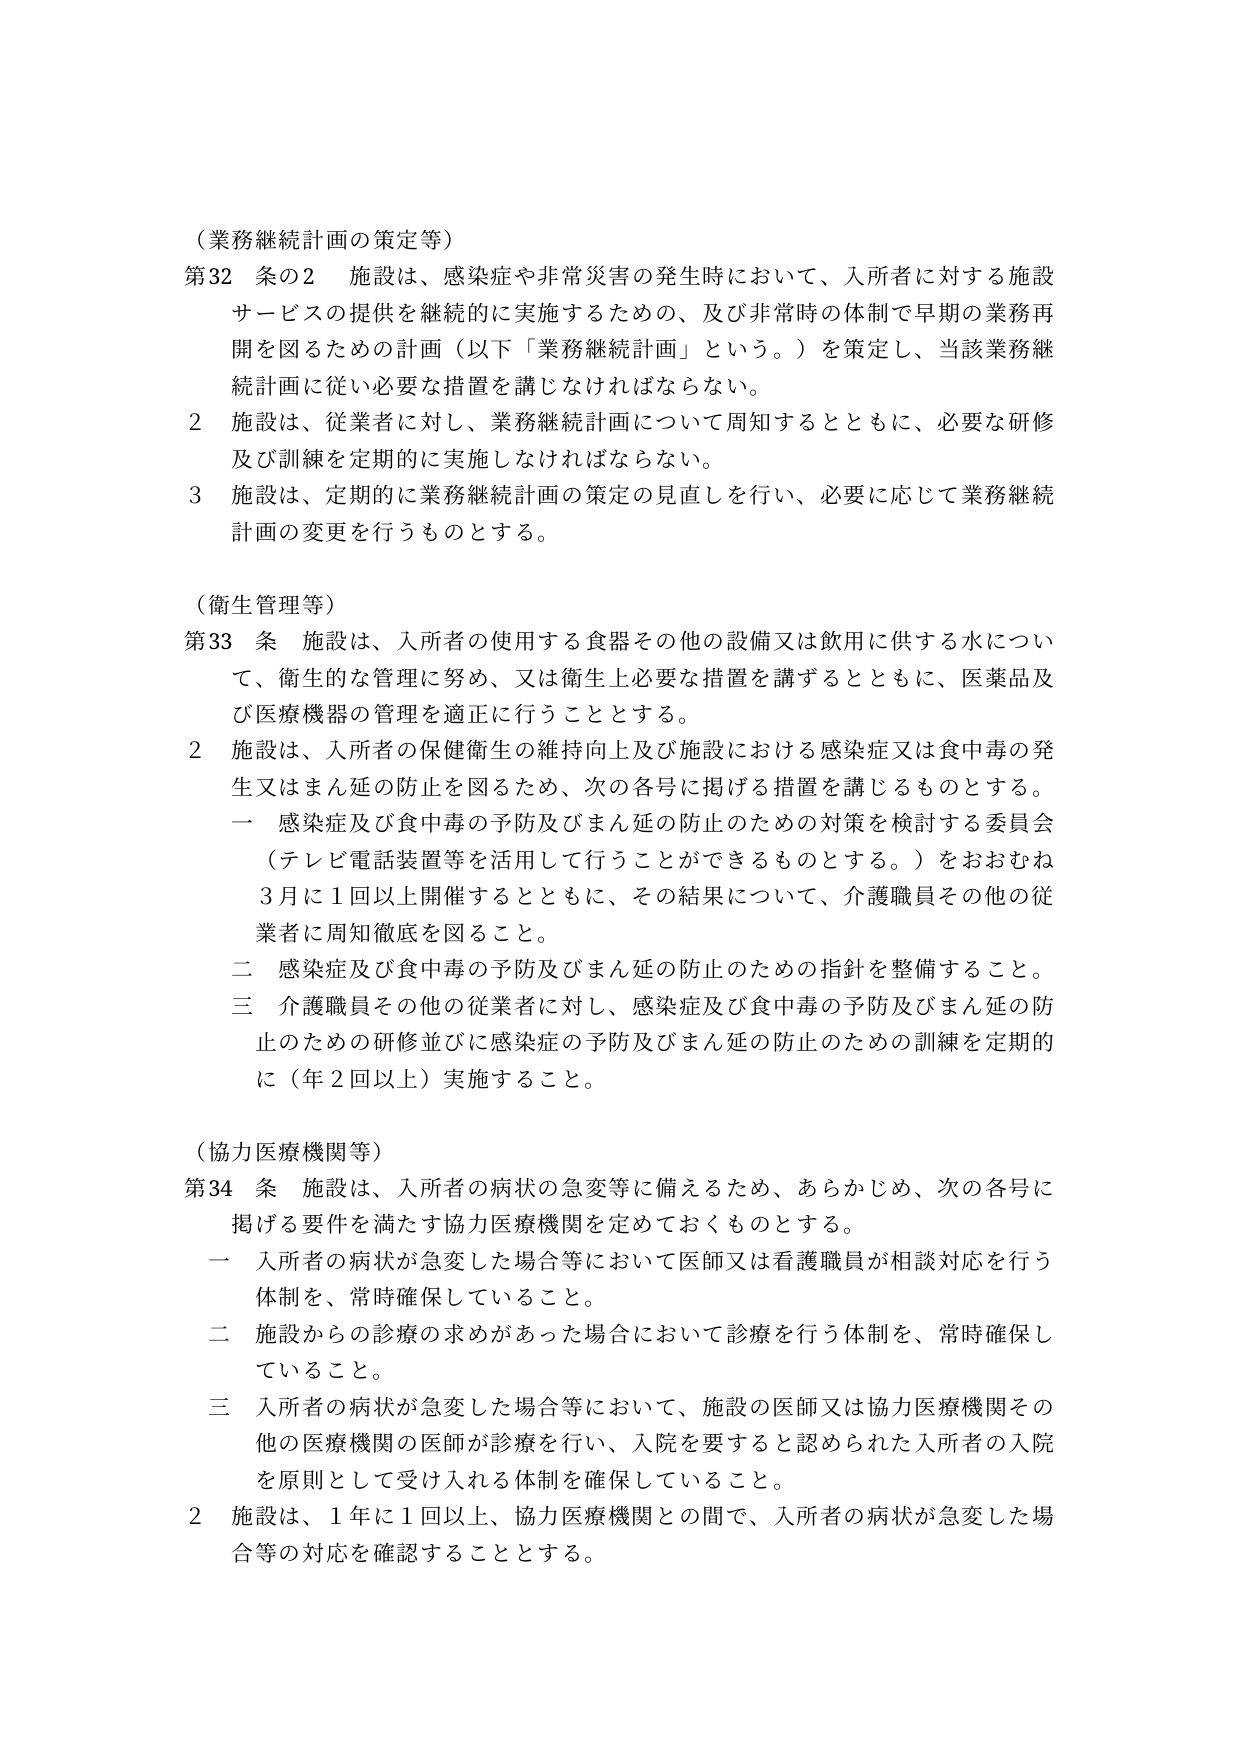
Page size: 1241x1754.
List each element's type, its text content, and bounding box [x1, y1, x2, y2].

text （協力医療機関等） [184, 1132, 1056, 1169]
text ２ 施設は、入所者の保健衛生の維持向上及び施設における感染症又は食中毒の発生又はまん延の防止を図るため、次の各号に掲げる措置を講じるものとする。 [184, 731, 1056, 804]
text （業務継続計画の策定等） [184, 221, 1056, 257]
text 三 介護職員その他の従業者に対し、感染症及び食中毒の予防及びまん延の防止のための研修並びに感染症の予防及びまん延の防止のための訓練を定期的に（年２回以上）実施すること。 [208, 986, 1056, 1096]
text 一 入所者の病状が急変した場合等において医師又は看護職員が相談対応を行う体制を、常時確保していること。 [184, 1242, 1056, 1314]
text ２ 施設は、従業者に対し、業務継続計画について周知するとともに、必要な研修及び訓練を定期的に実施しなければならない。 [184, 403, 1056, 476]
text 第33条 施設は、入所者の使用する食器その他の設備又は飲用に供する水について、衛生的な管理に努め、又は衛生上必要な措置を講ずるとともに、医薬品及び医療機器の管理を適正に行うこととする。 [184, 622, 1056, 731]
text 一 感染症及び食中毒の予防及びまん延の防止のための対策を検討する委員会（テレビ電話装置等を活用して行うことができるものとする。）をおおむね３月に１回以上開催するとともに、その結果について、介護職員その他の従業者に周知徹底を図ること。 [208, 804, 1056, 950]
text ２ 施設は、１年に１回以上、協力医療機関との間で、入所者の病状が急変した場 [184, 1497, 1056, 1533]
text 三 入所者の病状が急変した場合等において、施設の医師又は協力医療機関その他の医療機関の医師が診療を行い、入院を要すると認められた入所者の入院を原則として受け入れる体制を確保していること。 [184, 1387, 1056, 1497]
text 二 施設からの診療の求めがあった場合において診療を行う体制を、常時確保していること。 [184, 1314, 1056, 1387]
text 第34条 施設は、入所者の病状の急変等に備えるため、あらかじめ、次の各号に掲げる要件を満たす協力医療機関を定めておくものとする。 [184, 1169, 1056, 1242]
text 二 感染症及び食中毒の予防及びまん延の防止のための指針を整備すること。 [184, 950, 1056, 986]
text 合等の対応を確認することとする。 [208, 1533, 1056, 1570]
text ３ 施設は、定期的に業務継続計画の策定の見直しを行い、必要に応じて業務継続計画の変更を行うものとする。 [184, 476, 1056, 549]
text 第32条の2 施設は、感染症や非常災害の発生時において、入所者に対する施設サービスの提供を継続的に実施するための、及び非常時の体制で早期の業務再開を図るための計画（以下「業務継続計画」という。）を策定し、当該業務継続計画に従い必要な措置を講じなければならない。 [184, 257, 1056, 403]
text （衛生管理等） [184, 585, 1056, 622]
